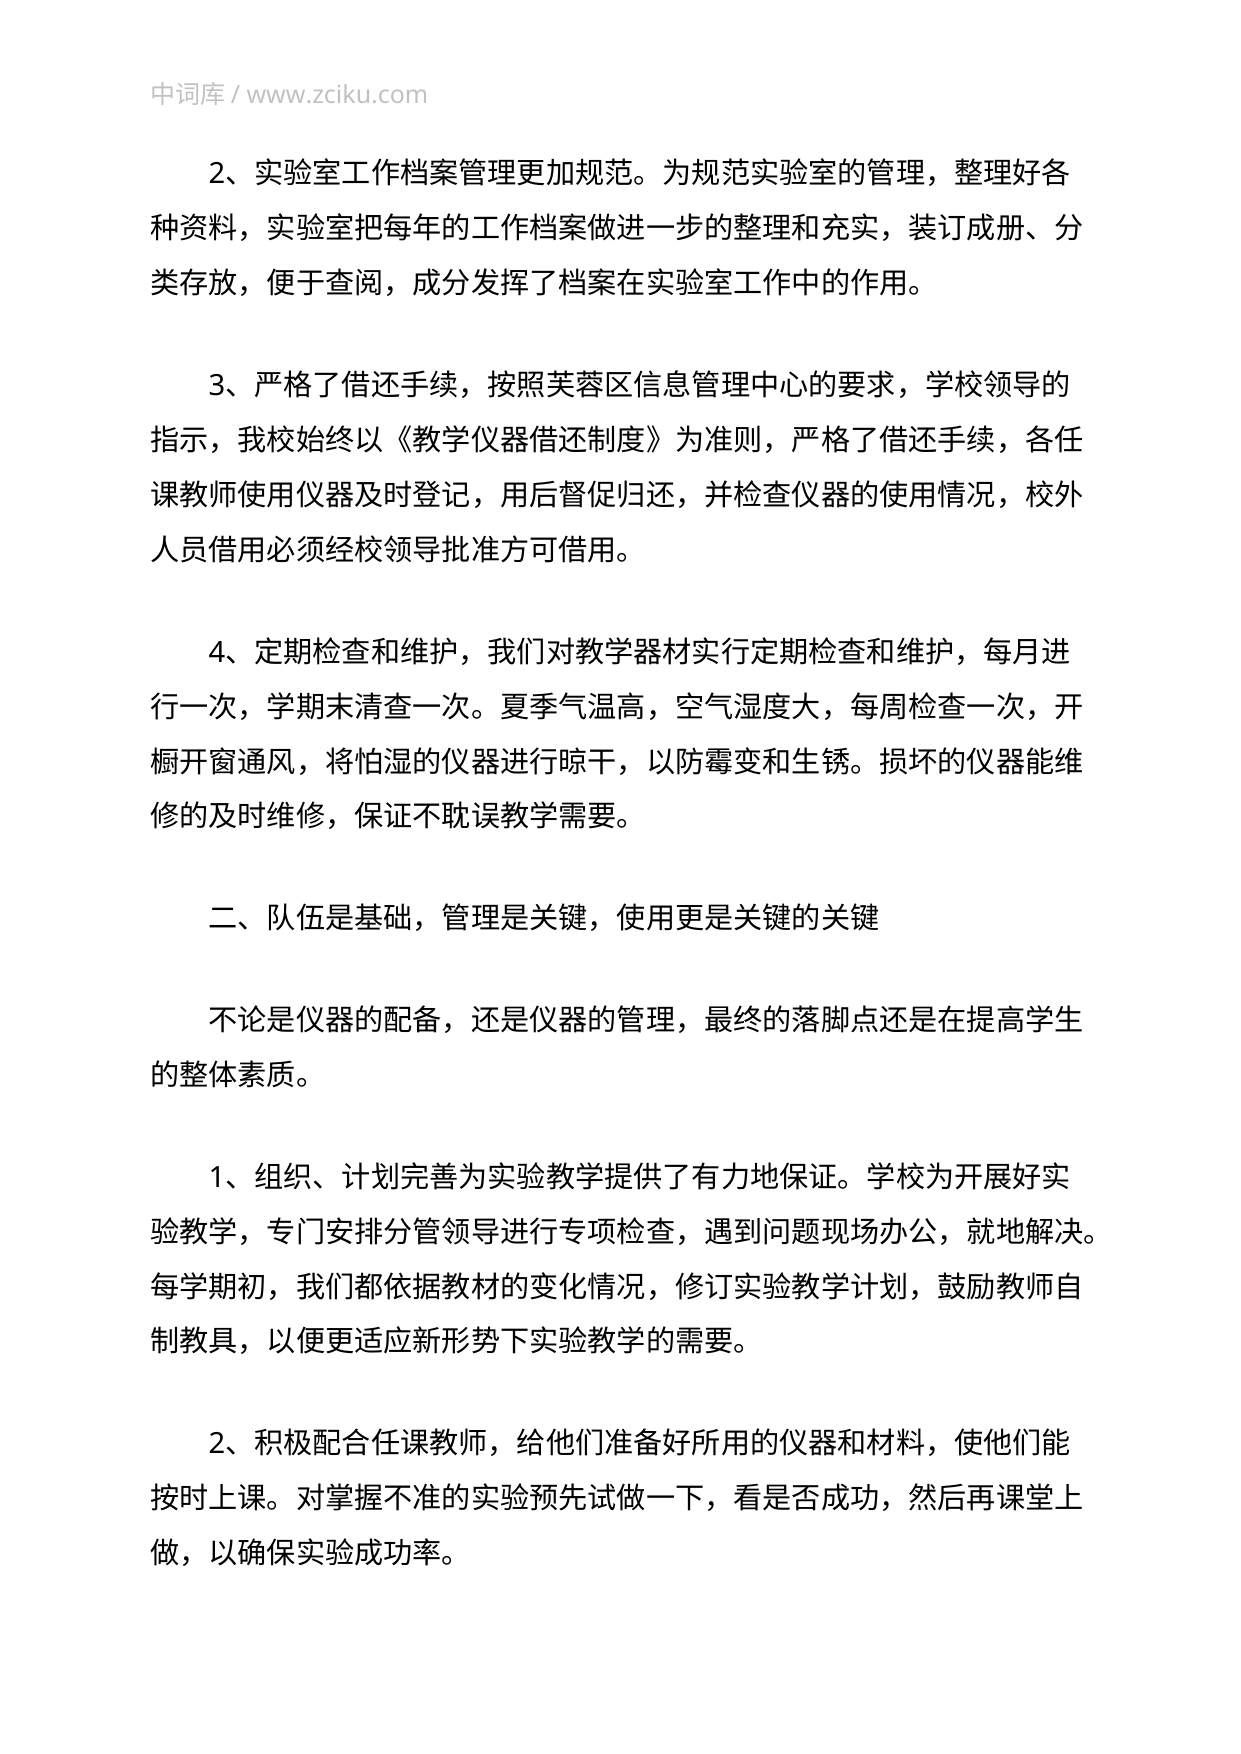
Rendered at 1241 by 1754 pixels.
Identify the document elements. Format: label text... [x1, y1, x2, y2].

text 1、组织、计划完善为实验教学提供了有力地保证。学校为开展好实验教学，专门安排分管领导进行专项检查，遇到问题现场办公，就地解决。每学期初，我们都依据教材的变化情况，修订实验教学计划，鼓励教师自制教具，以便更适应新形势下实验教学的需要。 [150, 1153, 1090, 1360]
text 二、队伍是基础，管理是关键，使用更是关键的关键 [150, 895, 1090, 937]
text 2、积极配合任课教师，给他们准备好所用的仪器和材料，使他们能按时上课。对掌握不准的实验预先试做一下，看是否成功，然后再课堂上做，以确保实验成功率。 [150, 1420, 1090, 1572]
text 4、定期检查和维护，我们对教学器材实行定期检查和维护，每月进行一次，学期末清查一次。夏季气温高，空气湿度大，每周检查一次，开橱开窗通风，将怕湿的仪器进行晾干，以防霉变和生锈。损坏的仪器能维修的及时维修，保证不耽误教学需要。 [150, 628, 1090, 835]
text 2、实验室工作档案管理更加规范。为规范实验室的管理，整理好各种资料，实验室把每年的工作档案做进一步的整理和充实，装订成册、分类存放，便于查阅，成分发挥了档案在实验室工作中的作用。 [150, 150, 1090, 302]
text 3、严格了借还手续，按照芙蓉区信息管理中心的要求，学校领导的指示，我校始终以《教学仪器借还制度》为准则，严格了借还手续，各任课教师使用仪器及时登记，用后督促归还，并检查仪器的使用情况，校外人员借用必须经校领导批准方可借用。 [150, 362, 1090, 569]
text 不论是仪器的配备，还是仪器的管理，最终的落脚点还是在提高学生的整体素质。 [150, 997, 1090, 1094]
